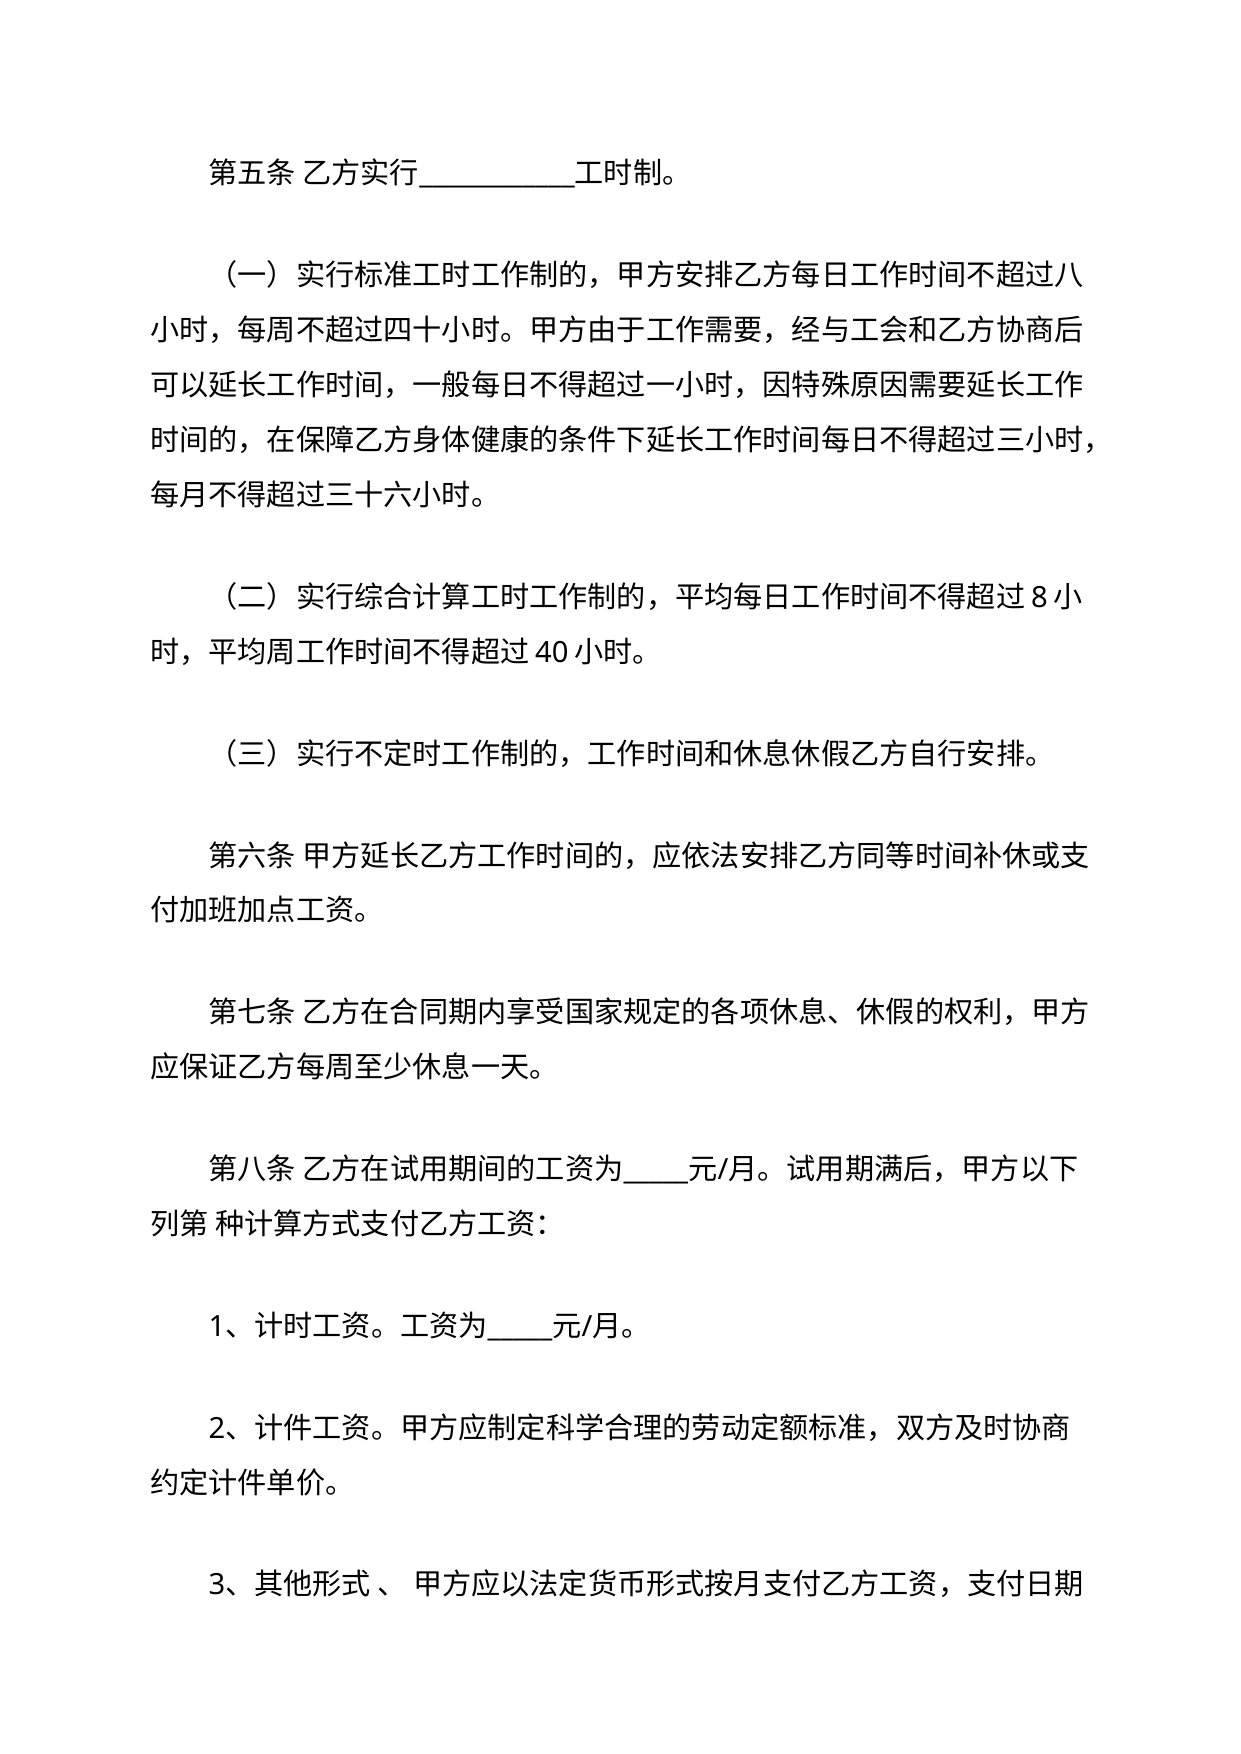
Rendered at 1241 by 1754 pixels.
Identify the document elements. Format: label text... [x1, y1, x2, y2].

text 2、计件工资。甲方应制定科学合理的劳动定额标准，双方及时协商约定计件单价。 [150, 1404, 1090, 1501]
text 1、计时工资。工资为_____元/月。 [150, 1302, 1090, 1344]
text 第八条 乙方在试用期间的工资为_____元/月。试用期满后，甲方以下列第 种计算方式支付乙方工资： [150, 1145, 1090, 1243]
text 第六条 甲方延长乙方工作时间的，应依法安排乙方同等时间补休或支付加班加点工资。 [150, 832, 1090, 929]
text 第五条 乙方实行____________工时制。 [150, 150, 1090, 192]
text （三）实行不定时工作制的，工作时间和休息休假乙方自行安排。 [150, 730, 1090, 773]
text （二）实行综合计算工时工作制的，平均每日工作时间不得超过8小时，平均周工作时间不得超过40小时。 [150, 573, 1090, 671]
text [150, 1561, 1090, 1603]
text （一）实行标准工时工作制的，甲方安排乙方每日工作时间不超过八小时，每周不超过四十小时。甲方由于工作需要，经与工会和乙方协商后可以延长工作时间，一般每日不得超过一小时，因特殊原因需要延长工作时间的，在保障乙方身体健康的条件下延长工作时间每日不得超过三小时，每月不得超过三十六小时。 [150, 252, 1090, 514]
text 第七条 乙方在合同期内享受国家规定的各项休息、休假的权利，甲方应保证乙方每周至少休息一天。 [150, 989, 1090, 1086]
